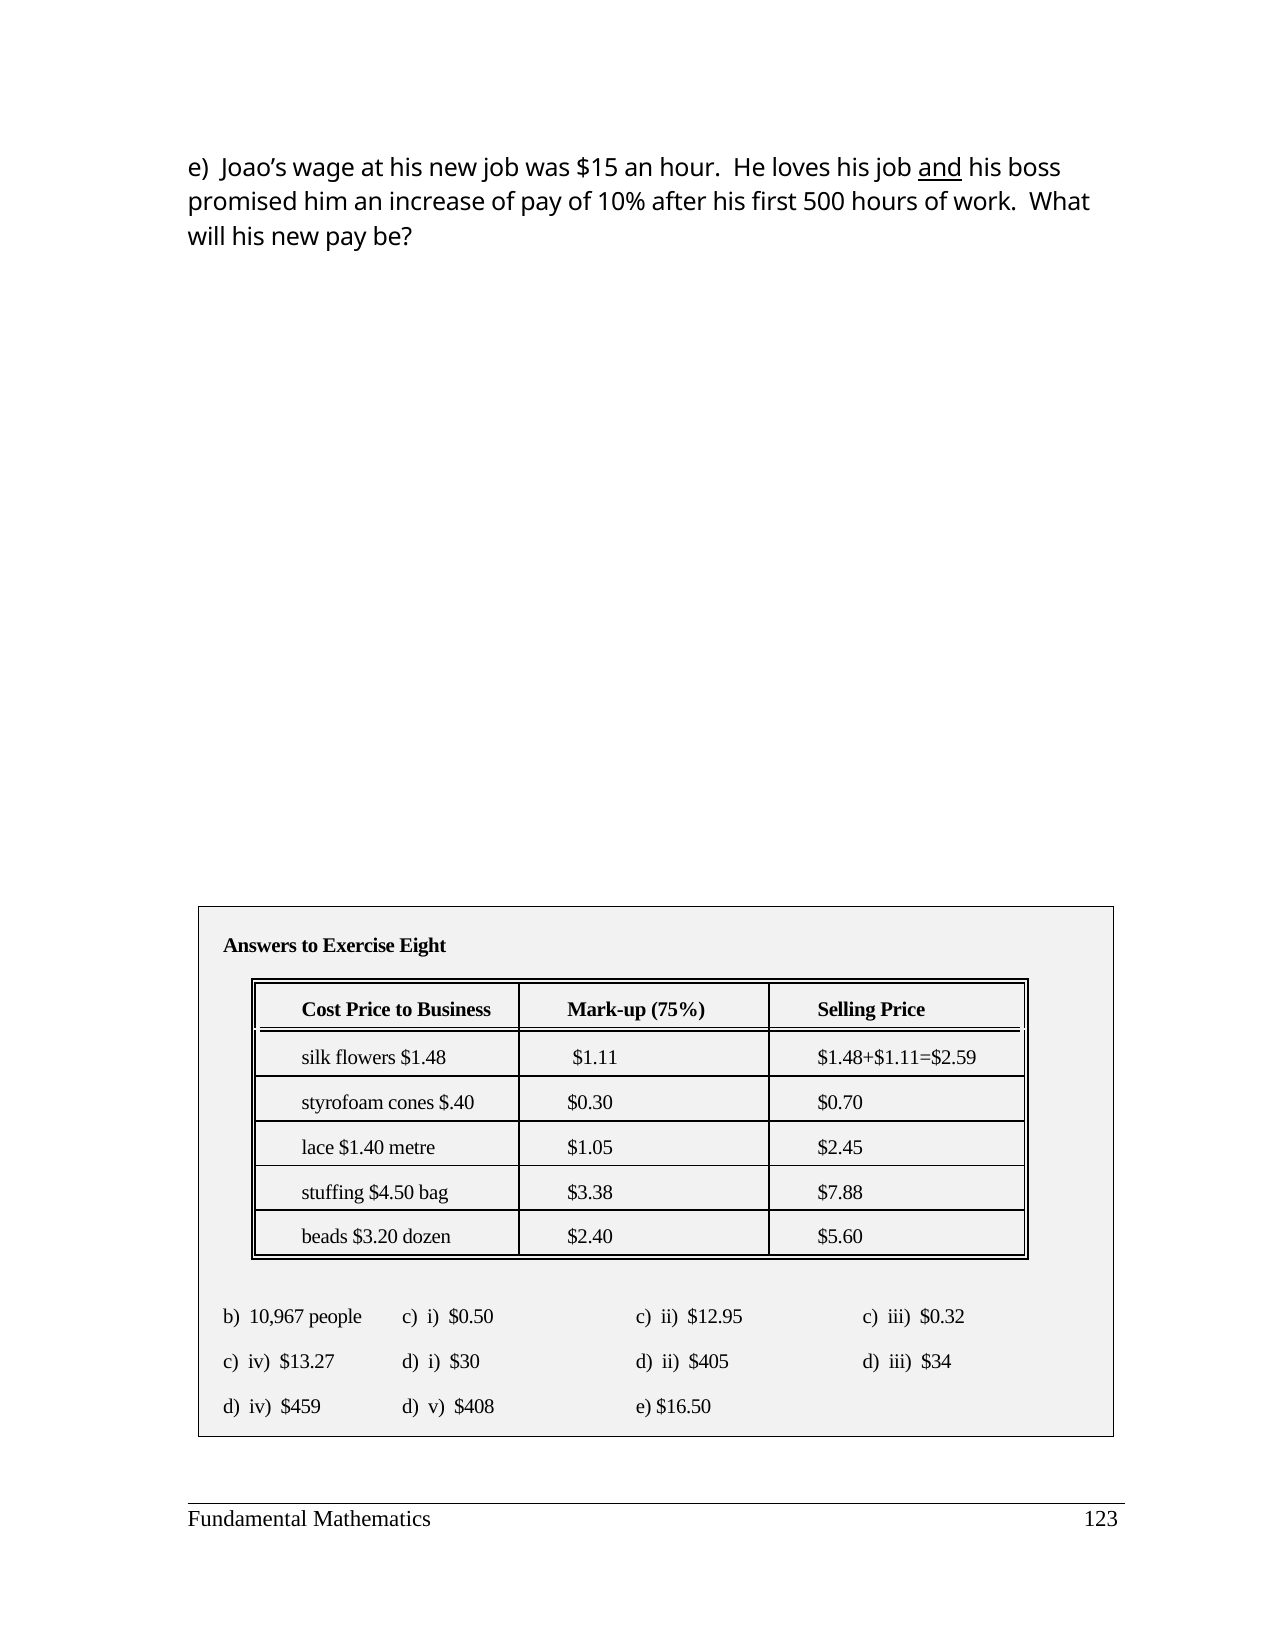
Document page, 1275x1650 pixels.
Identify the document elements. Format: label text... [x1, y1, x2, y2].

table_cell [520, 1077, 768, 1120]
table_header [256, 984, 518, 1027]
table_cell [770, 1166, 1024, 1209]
text Answers to Exercise Eight [223, 933, 1125, 957]
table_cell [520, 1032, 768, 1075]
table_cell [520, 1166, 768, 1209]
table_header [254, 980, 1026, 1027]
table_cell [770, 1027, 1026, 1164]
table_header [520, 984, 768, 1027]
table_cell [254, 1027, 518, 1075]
text e) Joao’s wage at his new job was $15 an hour. He loves his job and his boss promised him an increase of pay of 10% after his first 500 hours of work. What will his new pay be? [187, 150, 1125, 252]
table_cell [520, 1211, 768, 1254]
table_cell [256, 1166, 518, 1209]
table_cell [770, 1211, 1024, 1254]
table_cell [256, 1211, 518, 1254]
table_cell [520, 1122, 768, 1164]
text b) 10,967 people c) i) $0.50 c) ii) $12.95 c) iii) $0.32 [223, 1304, 1125, 1328]
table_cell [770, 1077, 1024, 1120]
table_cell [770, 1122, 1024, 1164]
text c) iv) $13.27 d) i) $30 d) ii) $405 d) iii) $34 [223, 1349, 1125, 1373]
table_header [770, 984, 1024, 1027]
text d) iv) $459 d) v) $408 e) $16.50 [223, 1394, 1125, 1418]
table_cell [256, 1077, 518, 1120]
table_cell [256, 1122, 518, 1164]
